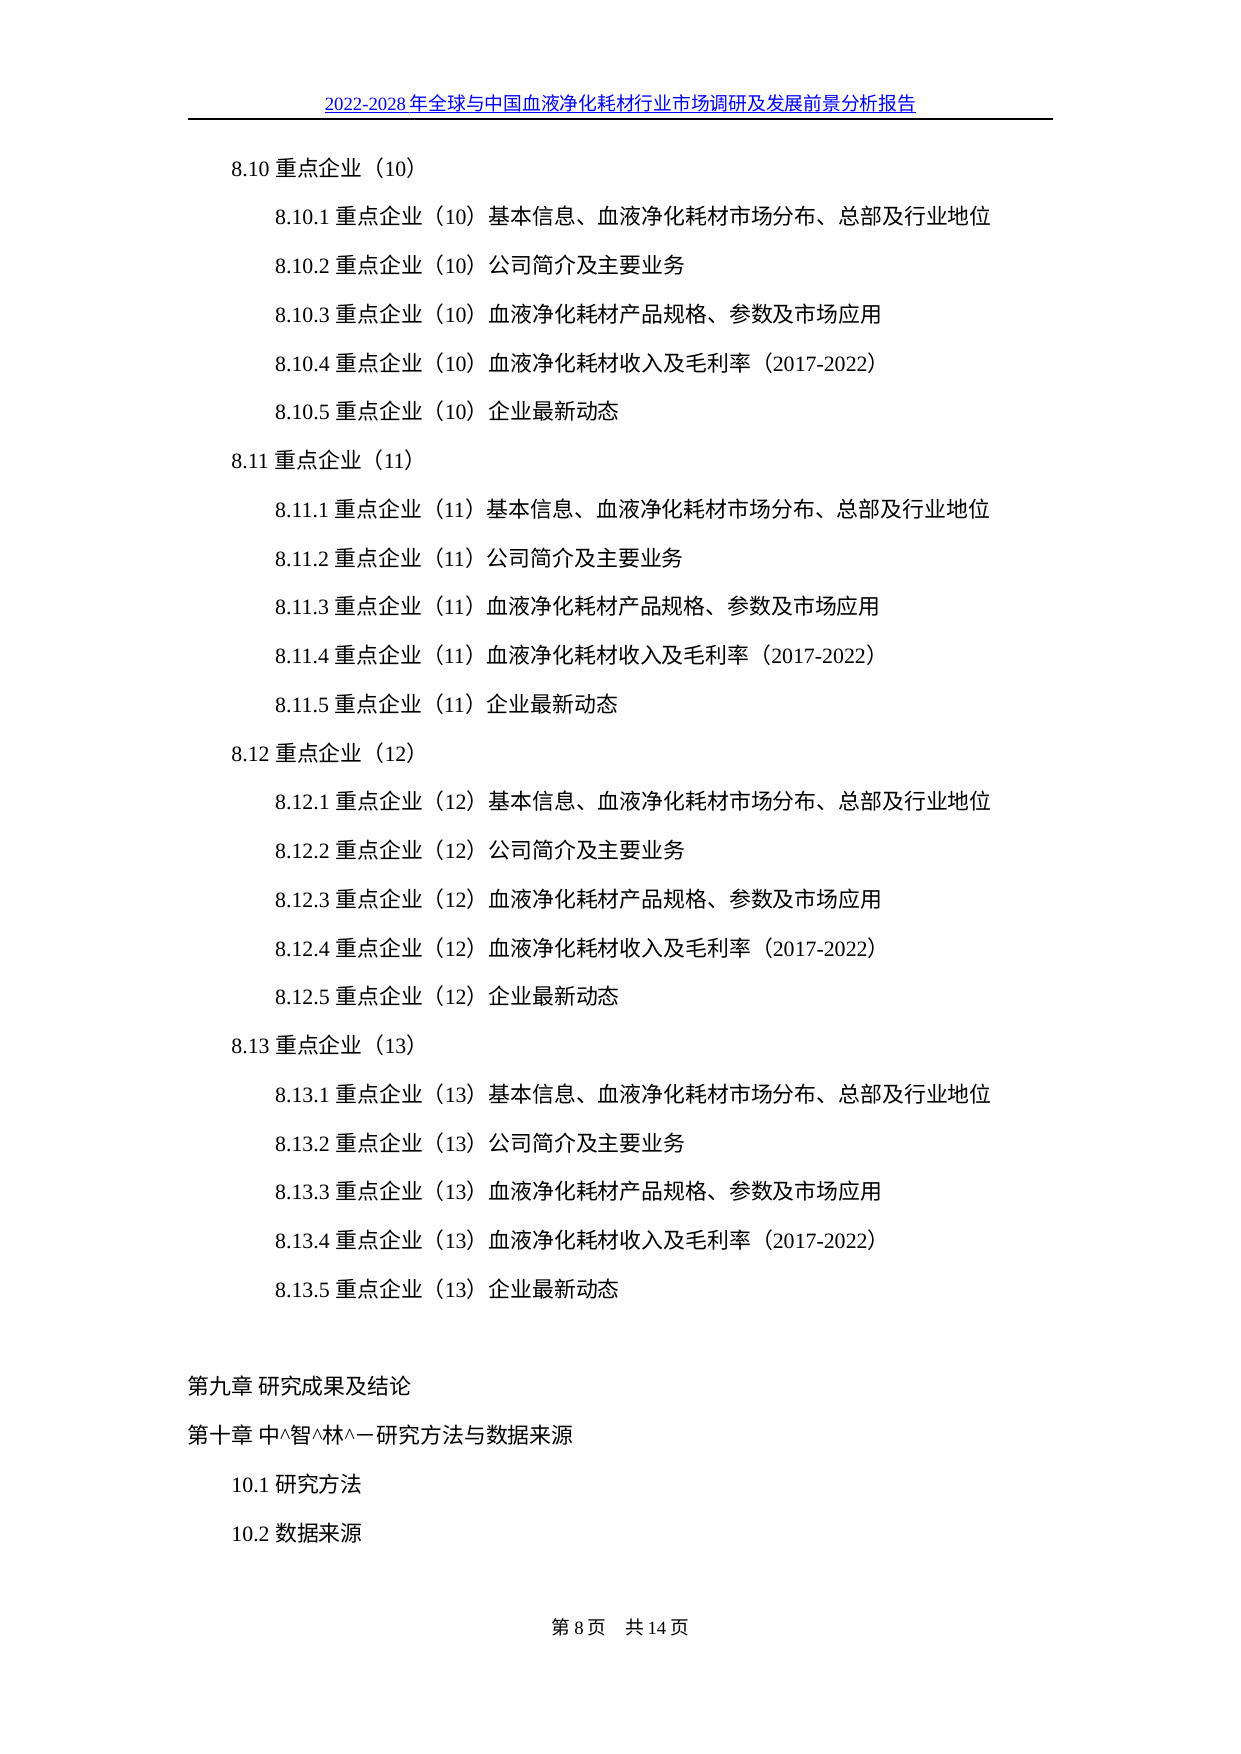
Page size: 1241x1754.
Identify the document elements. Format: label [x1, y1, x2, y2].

text [187, 150, 1053, 1548]
